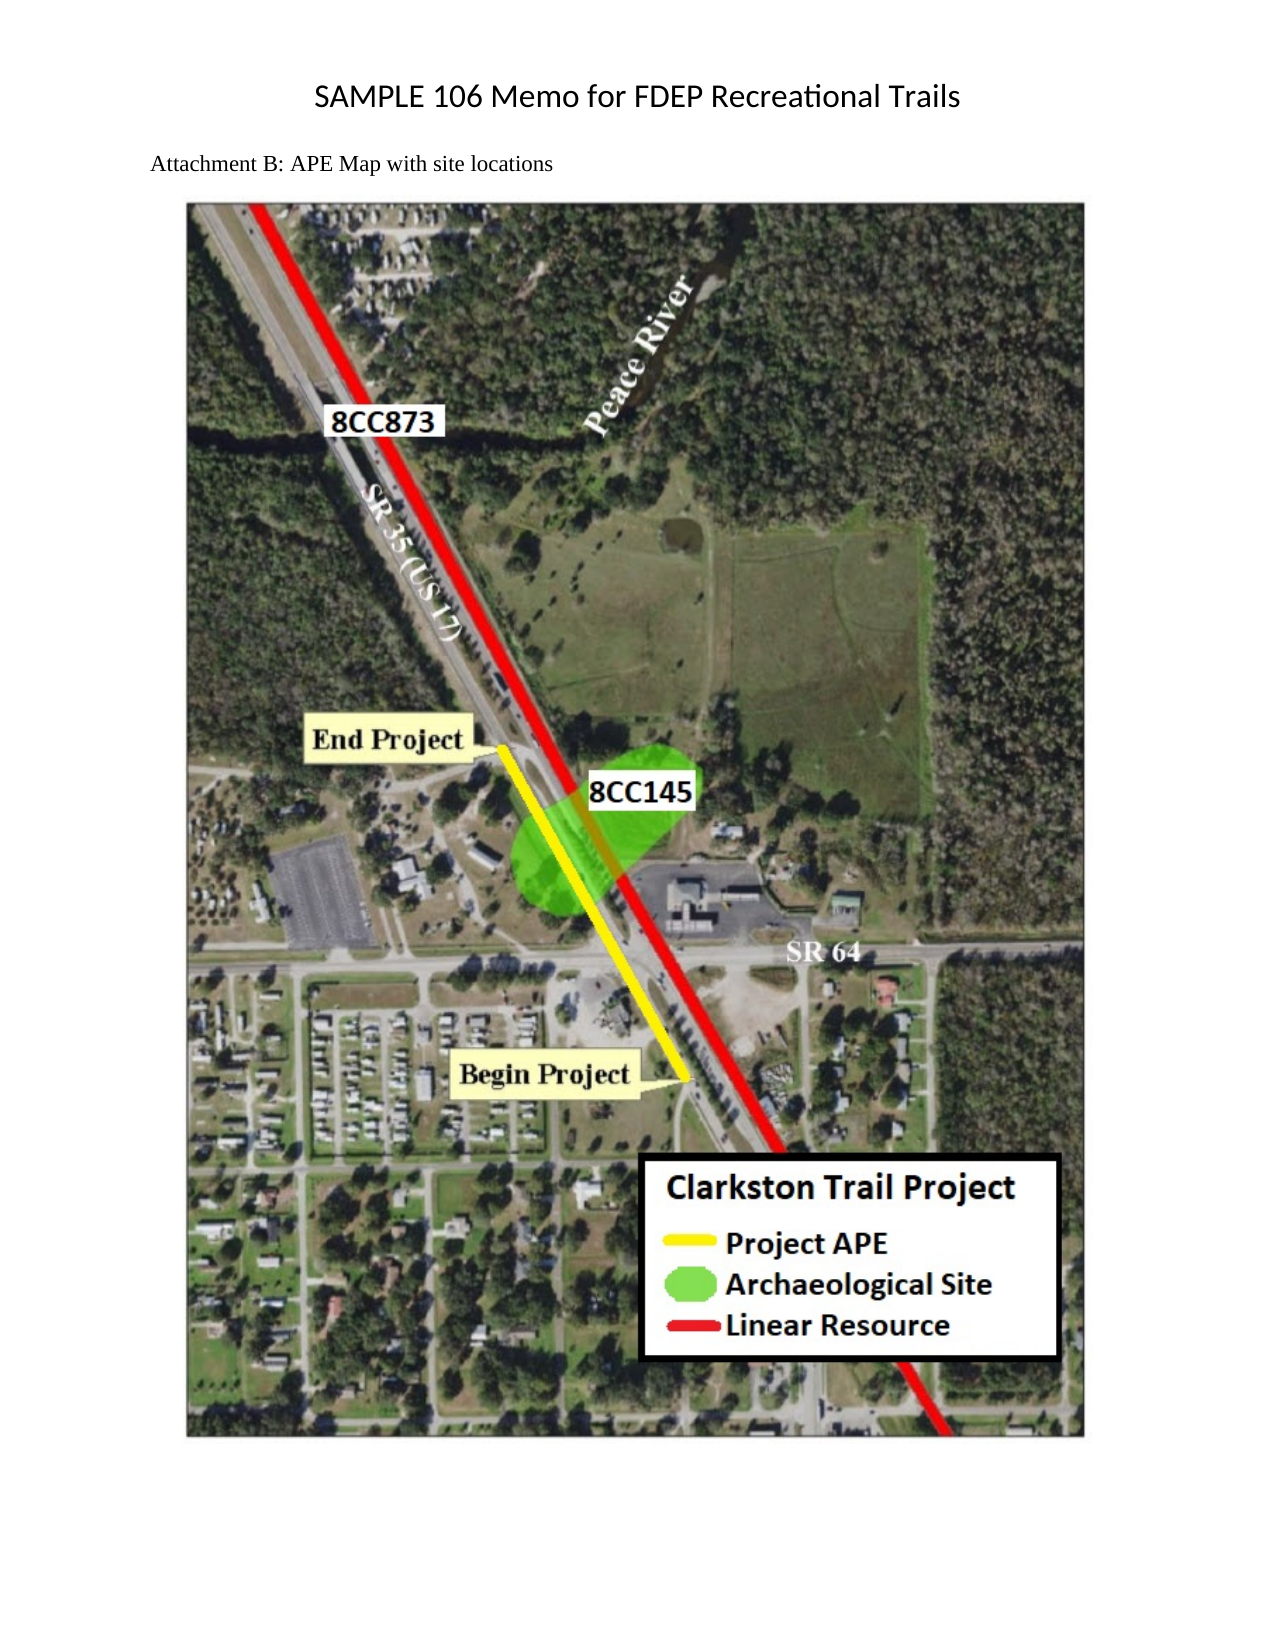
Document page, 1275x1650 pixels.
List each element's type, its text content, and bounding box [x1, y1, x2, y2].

picture [182, 195, 1093, 1444]
text Attachment B: APE Map with site locations [150, 150, 1125, 176]
